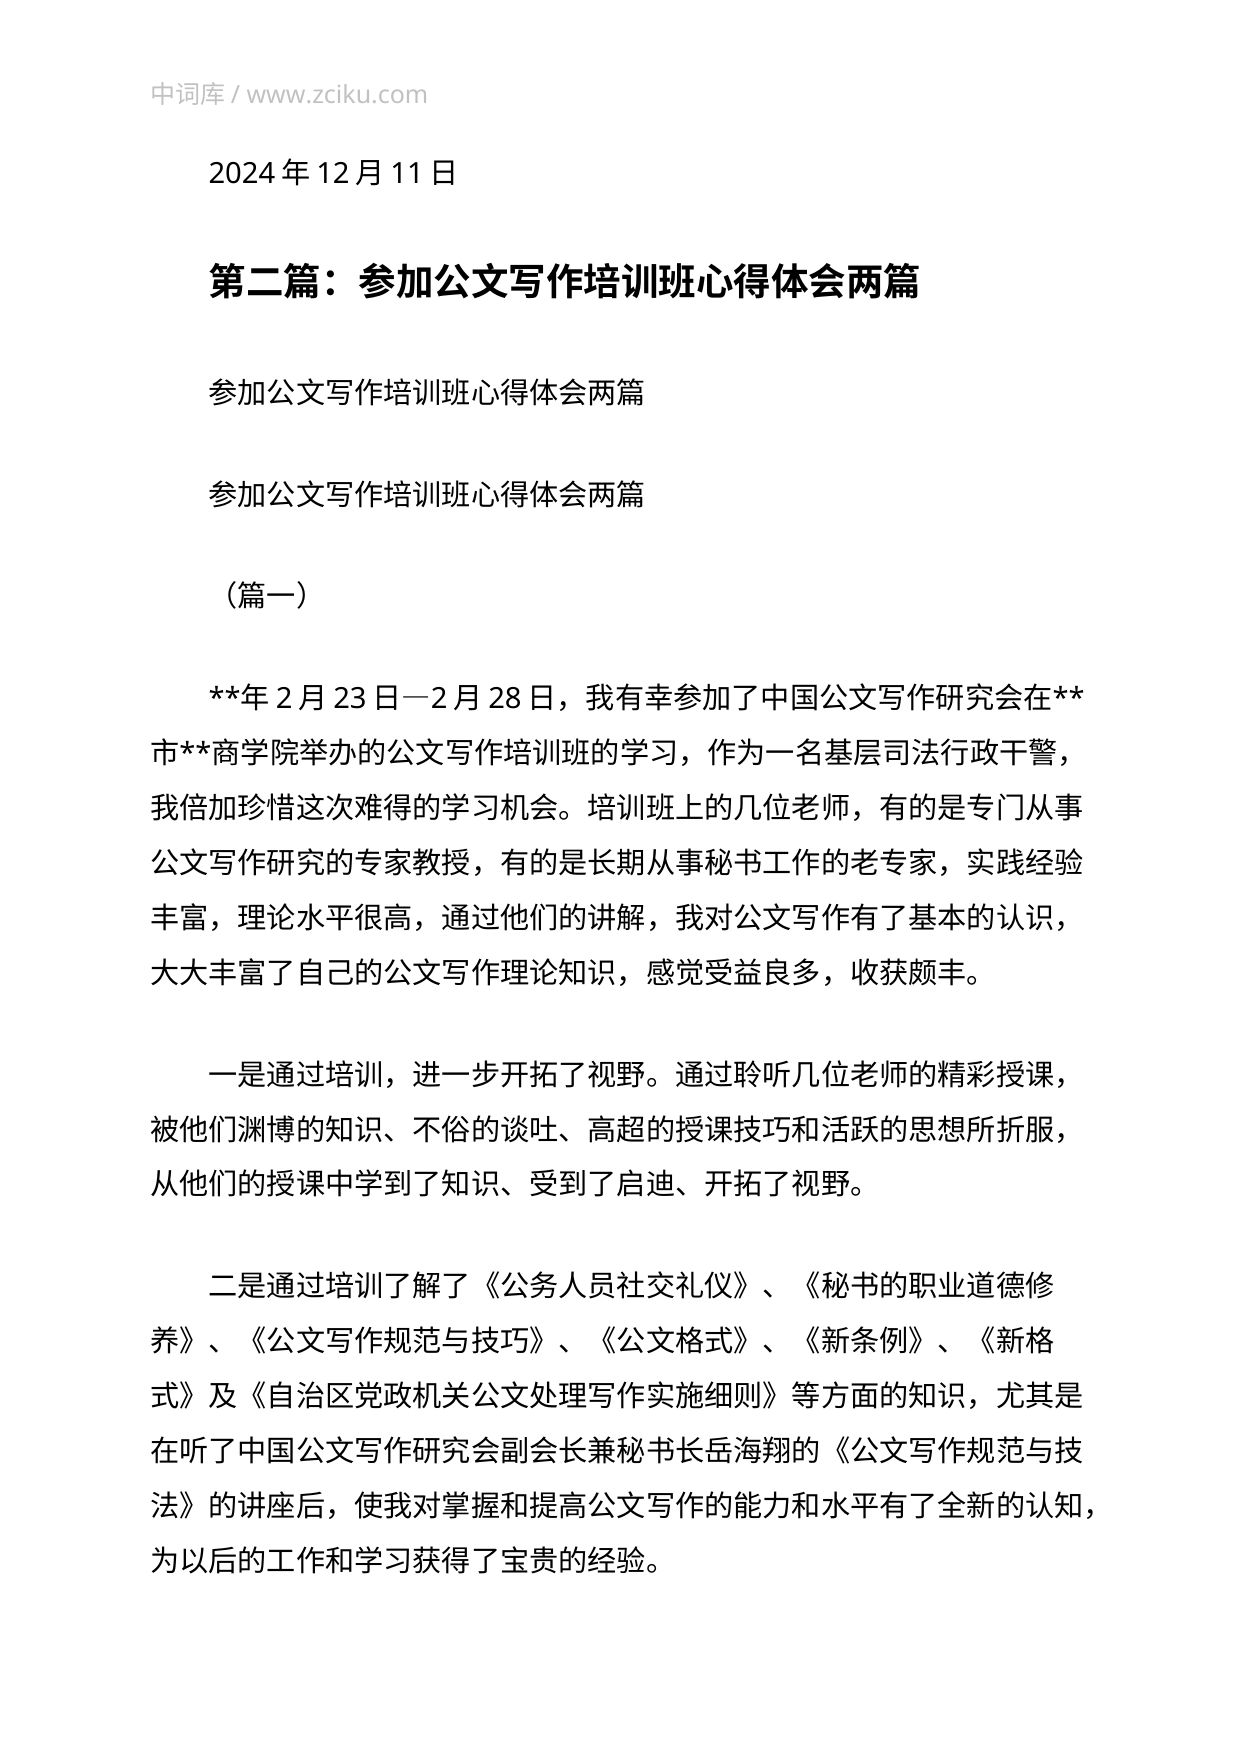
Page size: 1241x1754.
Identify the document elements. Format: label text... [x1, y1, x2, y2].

text 一是通过培训，进一步开拓了视野。通过聆听几位老师的精彩授课，被他们渊博的知识、不俗的谈吐、高超的授课技巧和活跃的思想所折服，从他们的授课中学到了知识、受到了启迪、开拓了视野。 [150, 1051, 1090, 1203]
text 2024年12月11日 [150, 150, 1090, 192]
text 二是通过培训了解了《公务人员社交礼仪》、《秘书的职业道德修养》、《公文写作规范与技巧》、《公文格式》、《新条例》、《新格式》及《自治区党政机关公文处理写作实施细则》等方面的知识，尤其是在听了中国公文写作研究会副会长兼秘书长岳海翔的《公文写作规范与技法》的讲座后，使我对掌握和提高公文写作的能力和水平有了全新的认知，为以后的工作和学习获得了宝贵的经验。 [150, 1263, 1090, 1579]
text **年2月23日—2月28日，我有幸参加了中国公文写作研究会在**市**商学院举办的公文写作培训班的学习，作为一名基层司法行政干警，我倍加珍惜这次难得的学习机会。培训班上的几位老师，有的是专门从事公文写作研究的专家教授，有的是长期从事秘书工作的老专家，实践经验丰富，理论水平很高，通过他们的讲解，我对公文写作有了基本的认识，大大丰富了自己的公文写作理论知识，感觉受益良多，收获颇丰。 [150, 675, 1090, 992]
text 参加公文写作培训班心得体会两篇 [150, 369, 1090, 412]
text 参加公文写作培训班心得体会两篇 [150, 471, 1090, 513]
text （篇一） [150, 573, 1090, 615]
text 第二篇：参加公文写作培训班心得体会两篇 [150, 252, 1090, 306]
